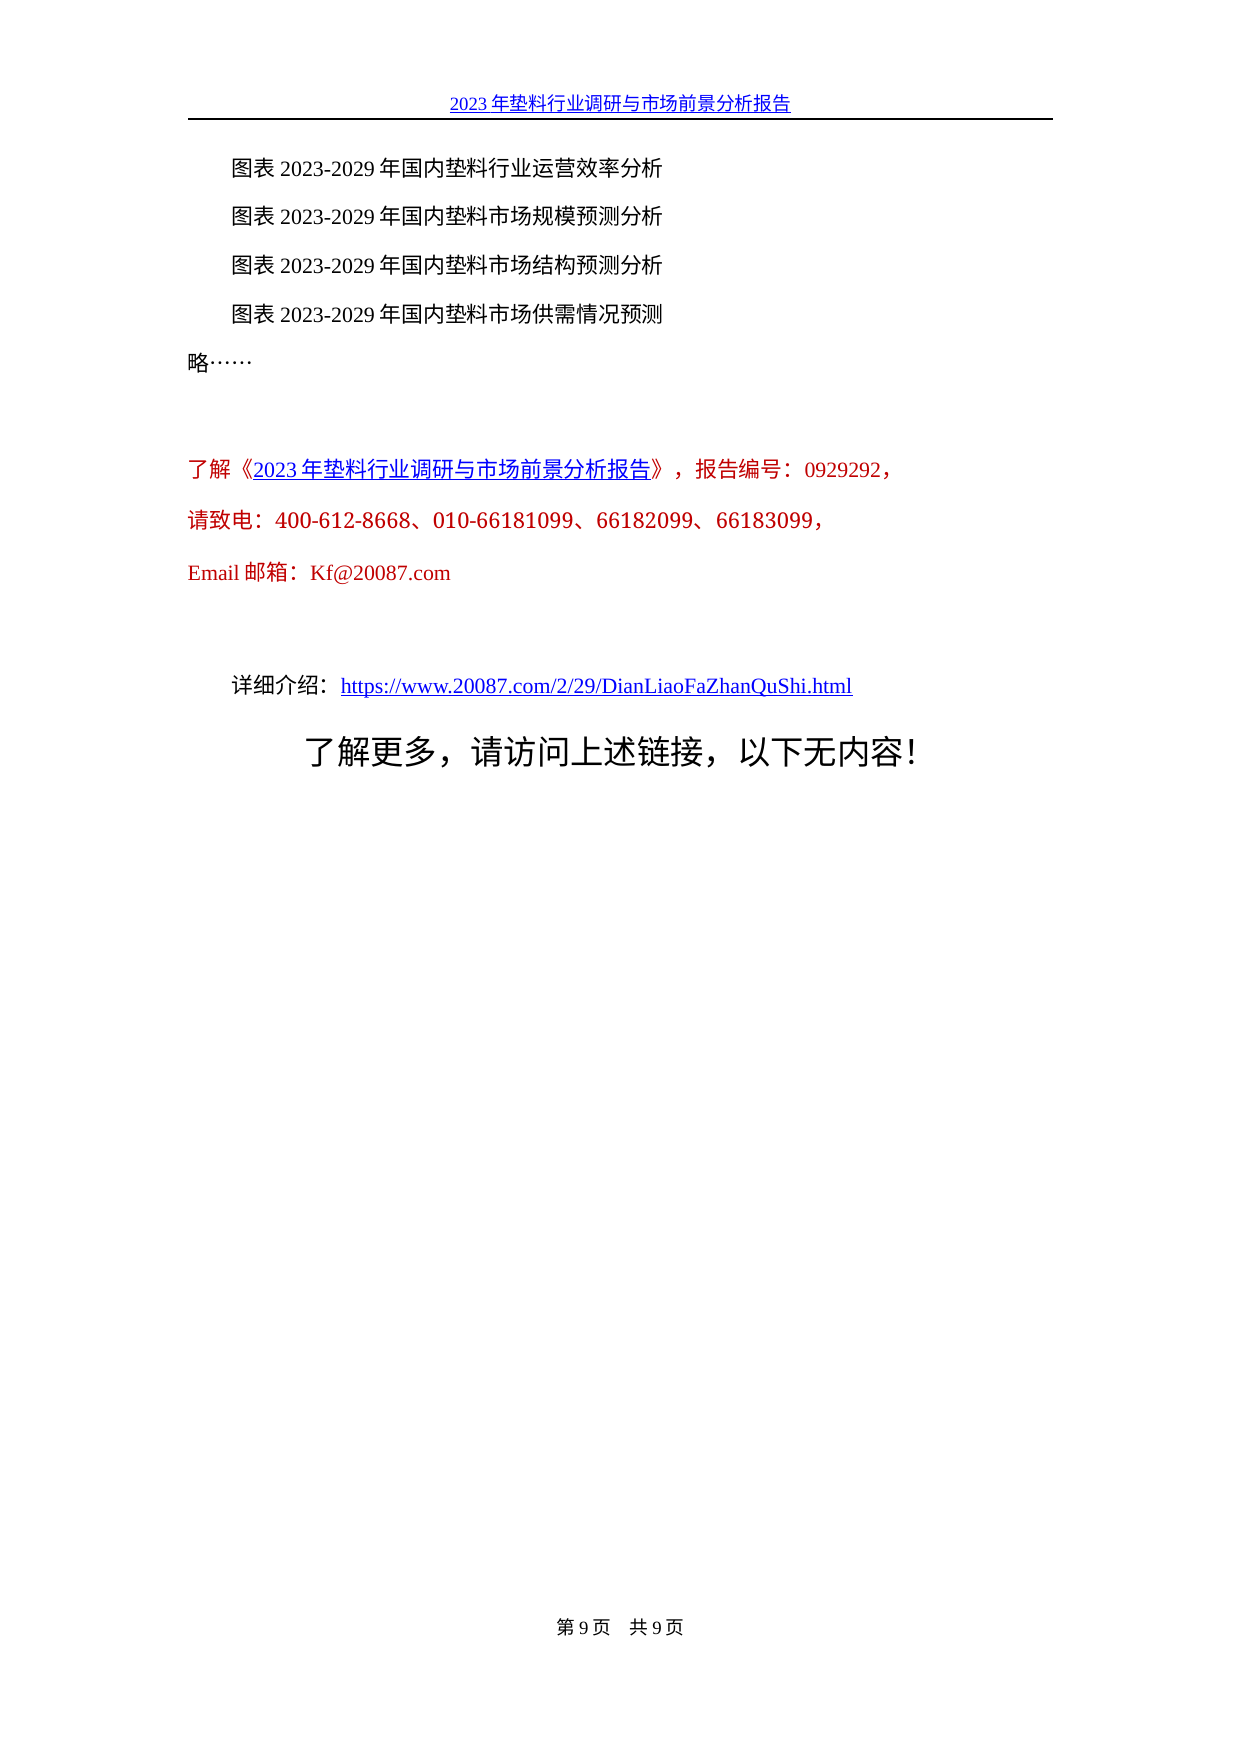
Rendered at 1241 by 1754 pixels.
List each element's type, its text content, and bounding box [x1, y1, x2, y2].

text Email邮箱：Kf@20087.com [187, 555, 1053, 587]
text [187, 150, 1053, 378]
text 详细介绍：https://www.20087.com/2/29/DianLiaoFaZhanQuShi.html [187, 668, 1053, 700]
text 请致电：400-612-8668、010-66181099、66182099、66183099， [187, 503, 1053, 536]
title 了解更多，请访问上述链接，以下无内容！ [187, 718, 1053, 783]
text 了解《2023年垫料行业调研与市场前景分析报告》，报告编号：0929292， [187, 452, 1053, 484]
